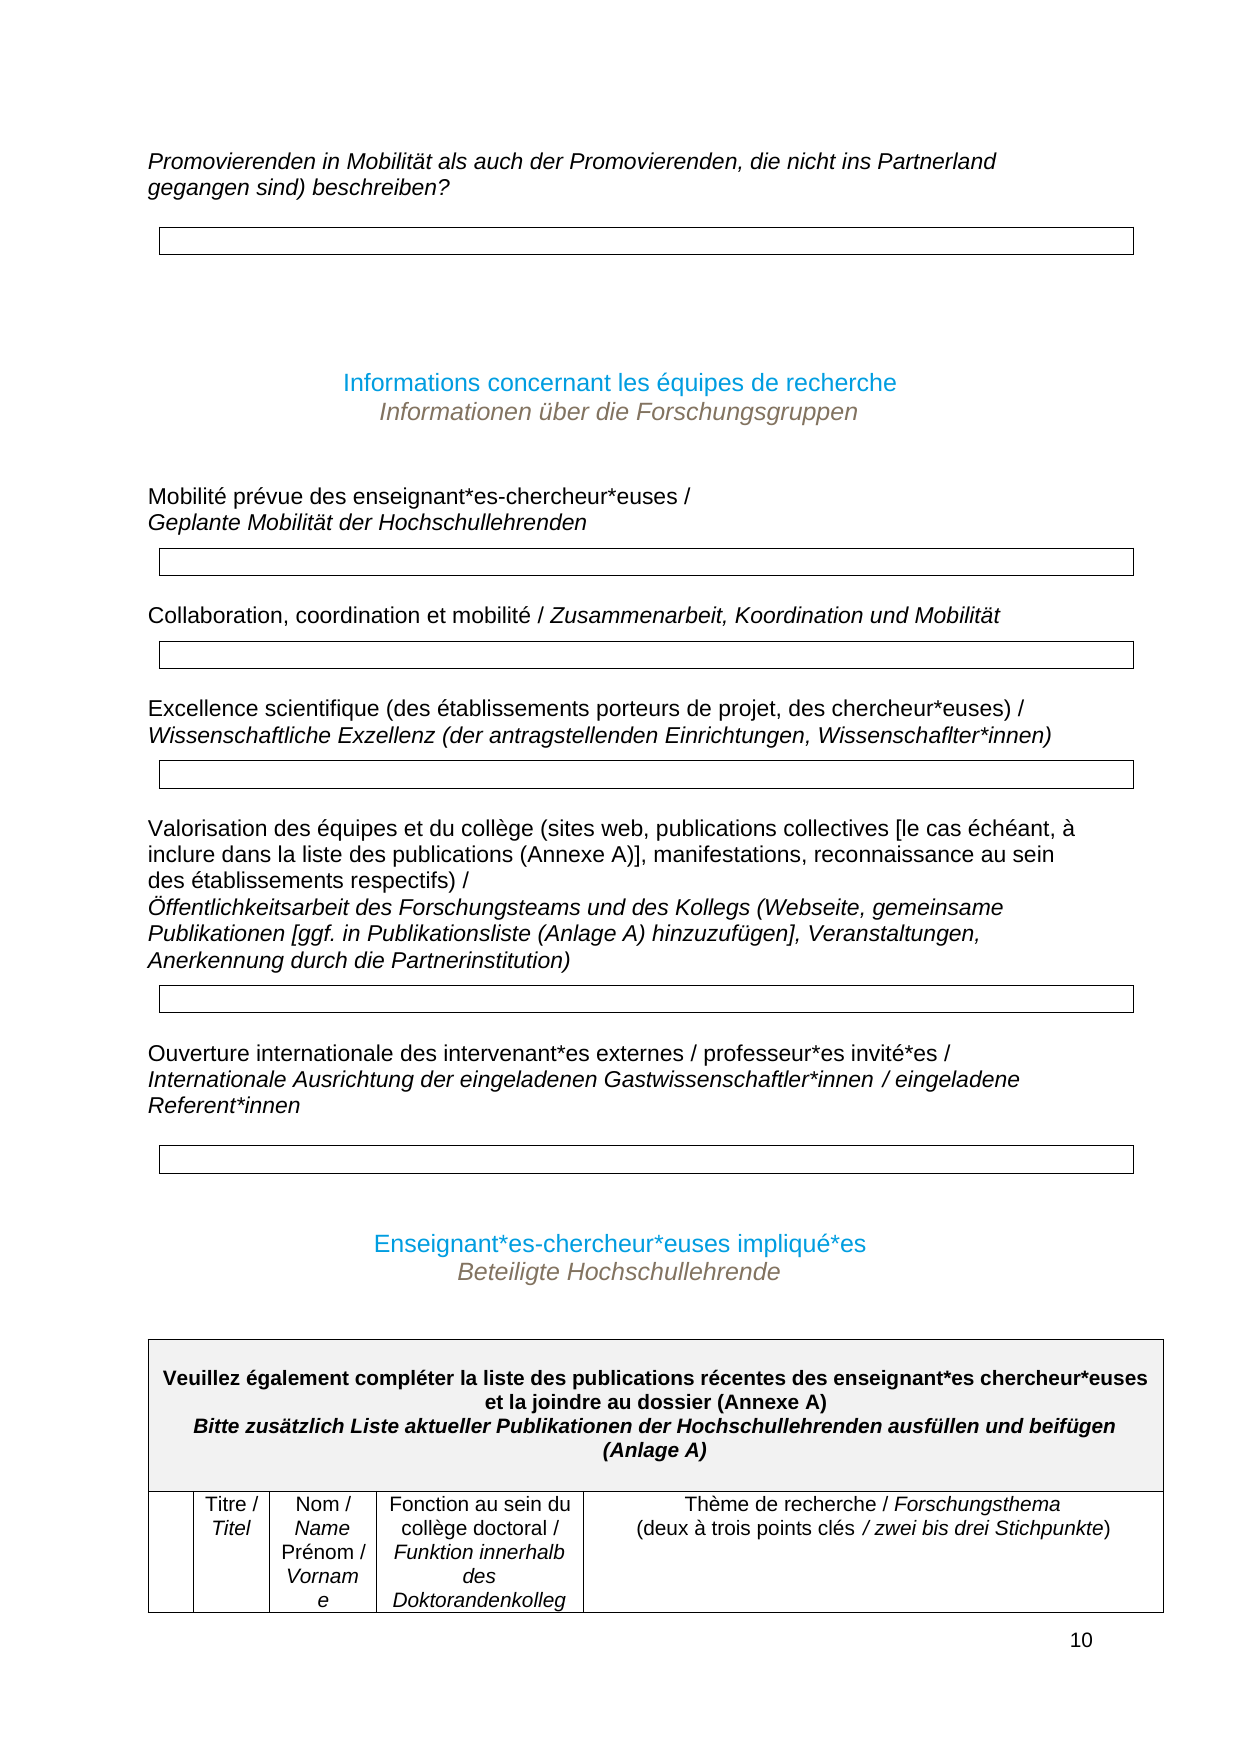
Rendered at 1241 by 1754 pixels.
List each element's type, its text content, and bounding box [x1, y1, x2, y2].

table_header [160, 1146, 1133, 1172]
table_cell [377, 1492, 583, 1612]
text Informations concernant les équipes de recherche [148, 368, 1093, 396]
text Ouverture internationale des intervenant*es externes / professeur*es invité*es / [148, 1040, 1093, 1066]
text Beteiligte Hochschullehrende [148, 1257, 1093, 1286]
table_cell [584, 1492, 1163, 1612]
text Öffentlichkeitsarbeit des Forschungsteams und des Kollegs (Webseite, gemeinsame Publikationen [ggf. in Publikationsliste (Anlage A) hinzuzufügen], Veranstaltungen, Anerkennung durch die Partnerinstitution) [148, 894, 1093, 973]
table_header [160, 549, 1133, 575]
table_header [160, 642, 1133, 668]
table_cell Titre / Titel [194, 1492, 269, 1612]
table_header [160, 761, 1133, 787]
text Informationen über die Forschungsgruppen [148, 396, 1093, 425]
text Collaboration, coordination et mobilité / Zusammenarbeit, Koordination und Mobilität [148, 602, 1093, 628]
text Internationale Ausrichtung der eingeladenen Gastwissenschaftler*innen / eingeladene Referent*innen [148, 1066, 1093, 1119]
table_cell [149, 1492, 193, 1612]
text Geplante Mobilität der Hochschullehrenden [148, 509, 1093, 535]
text Enseignant*es-chercheur*euses impliqué*es [148, 1229, 1093, 1257]
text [148, 148, 1093, 200]
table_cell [270, 1492, 376, 1612]
table_header Veuillez également compléter la liste des publications récentes des enseignant*es chercheur*euses et la joindre au dossier (Annexe A) Bitte zusätzlich Liste aktueller Publikationen der Hochschullehrenden ausfüllen und beifügen (Anlage A) [149, 1340, 1163, 1491]
text Excellence scientifique (des établissements porteurs de projet, des chercheur*euses) / Wissenschaftliche Exzellenz (der antragstellenden Einrichtungen, Wissenschaflter*innen) [148, 695, 1093, 748]
table_header [160, 228, 171, 254]
text Mobilité prévue des enseignant*es-chercheur*euses / [148, 483, 1093, 509]
table_header [1123, 228, 1133, 254]
text Valorisation des équipes et du collège (sites web, publications collectives [le cas échéant, à inclure dans la liste des publications (Annexe A)], manifestations, reconnaissance au sein des établissements respectifs) / [148, 815, 1093, 894]
table_header [160, 986, 1133, 1012]
